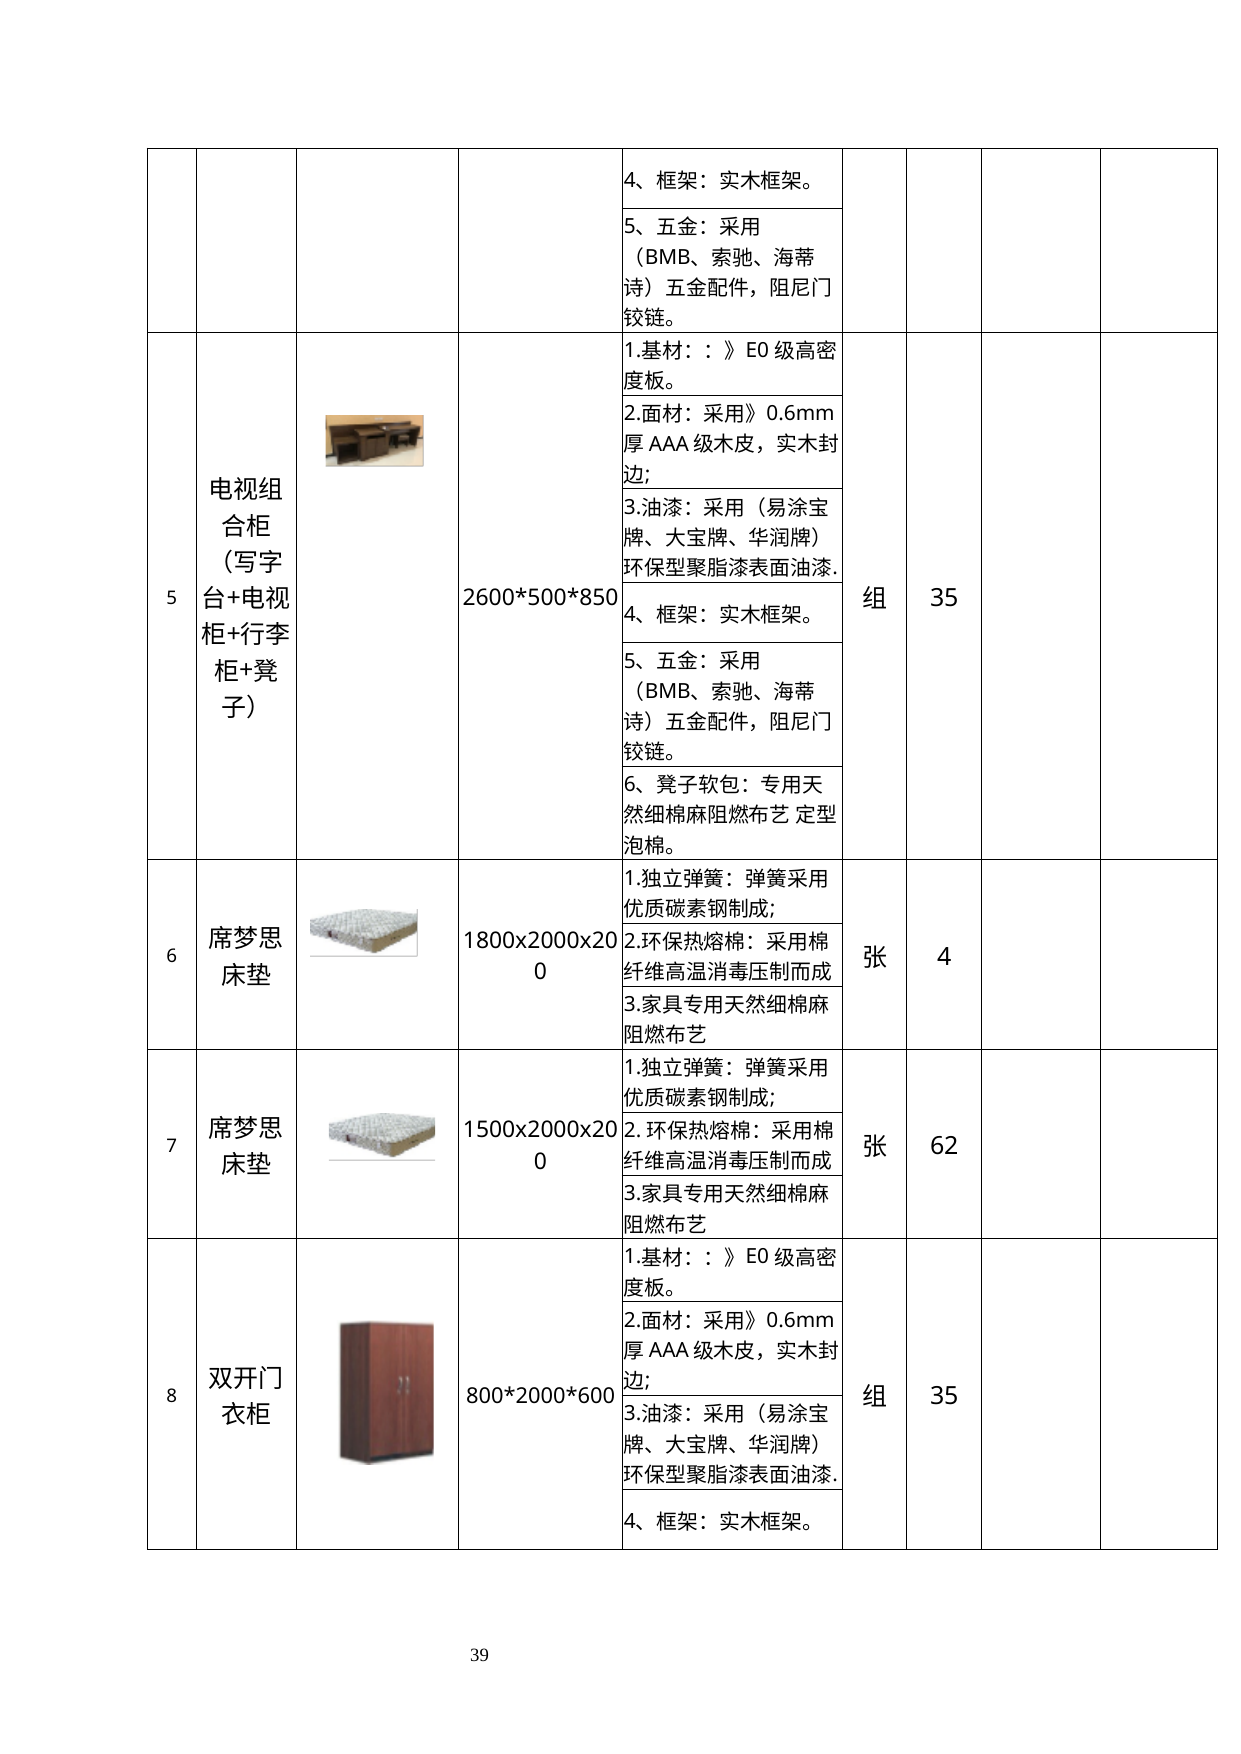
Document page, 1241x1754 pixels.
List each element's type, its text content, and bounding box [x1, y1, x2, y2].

table_cell 4 [907, 860, 981, 1049]
table_cell 1.独立弹簧：弹簧采用优质碳素钢制成; [623, 860, 842, 922]
table_cell 2.面材：采用》0.6mm厚AAA级木皮，实木封边; [623, 396, 842, 488]
table_cell 1.基材：：》E0 级高密度板。 [623, 1239, 842, 1301]
table_cell [297, 333, 458, 859]
table_cell 2. 环保热熔棉：采用棉纤维高温消毒压制而成 [623, 1113, 842, 1175]
picture [325, 415, 425, 468]
table_cell 3.油漆：采用（易涂宝牌、大宝牌、华润牌）环保型聚脂漆表面油漆. [623, 489, 842, 582]
table_cell 6 [148, 860, 196, 1049]
picture [328, 1113, 436, 1162]
table_cell 5 [148, 333, 196, 859]
table_cell [982, 860, 1100, 1049]
table_cell 1800x2000x200 [459, 860, 622, 1049]
table_cell 组 [843, 1239, 906, 1549]
table_cell 组 [843, 333, 906, 859]
table_cell 4、框架：实木框架。 [623, 149, 842, 208]
table_cell 6、凳子软包：专用天然细棉麻阻燃布艺 定型泡棉。 [623, 767, 842, 859]
table_cell 1.基材：：》E0 级高密度板。 [623, 333, 842, 395]
table_cell 35 [907, 333, 981, 859]
table_cell 电视组合柜（写字台+电视柜+行李柜+凳子） [197, 333, 296, 859]
table_cell 1.独立弹簧：弹簧采用优质碳素钢制成; [623, 1050, 842, 1112]
table_cell 3.家具专用天然细棉麻阻燃布艺 [623, 987, 842, 1049]
table_cell 4、框架：实木框架。 [623, 1490, 842, 1549]
table_cell [1101, 1239, 1217, 1549]
table_cell 800*2000*600 [459, 1239, 622, 1549]
table_cell 8 [148, 1239, 196, 1549]
table_cell [982, 1050, 1100, 1238]
table_cell [982, 1239, 1100, 1549]
table_cell 7 [148, 1050, 196, 1238]
table_cell [1101, 333, 1217, 859]
table_cell 2.面材：采用》0.6mm厚AAA级木皮，实木封边; [623, 1302, 842, 1395]
table_cell 3.家具专用天然细棉麻阻燃布艺 [623, 1176, 842, 1238]
table_cell 1500x2000x200 [459, 1050, 622, 1238]
table_cell 3.油漆：采用（易涂宝牌、大宝牌、华润牌）环保型聚脂漆表面油漆. [623, 1396, 842, 1488]
table_cell 62 [907, 1050, 981, 1238]
table_cell 5、五金：采用 （BMB、索驰、海蒂诗）五金配件，阻尼门铰链。 [623, 643, 842, 766]
table_cell [1101, 1050, 1217, 1238]
table_cell 4、框架：实木框架。 [623, 583, 842, 642]
table_cell 双开门衣柜 [197, 1239, 296, 1549]
table_cell 35 [907, 1239, 981, 1549]
table_cell [297, 1239, 458, 1549]
table_cell 5、五金：采用 （BMB、索驰、海蒂诗）五金配件，阻尼门铰链。 [623, 209, 842, 332]
picture [310, 909, 419, 958]
table_cell 2.环保热熔棉：采用棉纤维高温消毒压制而成 [623, 924, 842, 986]
table_cell 2600*500*850 [459, 333, 622, 859]
table_cell [982, 333, 1100, 859]
table_cell 张 [843, 860, 906, 1049]
table_cell 席梦思床垫 [197, 1050, 296, 1238]
picture [336, 1320, 434, 1465]
table_cell [297, 1050, 458, 1238]
table_cell [1101, 860, 1217, 1049]
table_cell 席梦思床垫 [197, 860, 296, 1049]
table_cell [297, 860, 458, 1049]
table_cell 张 [843, 1050, 906, 1238]
